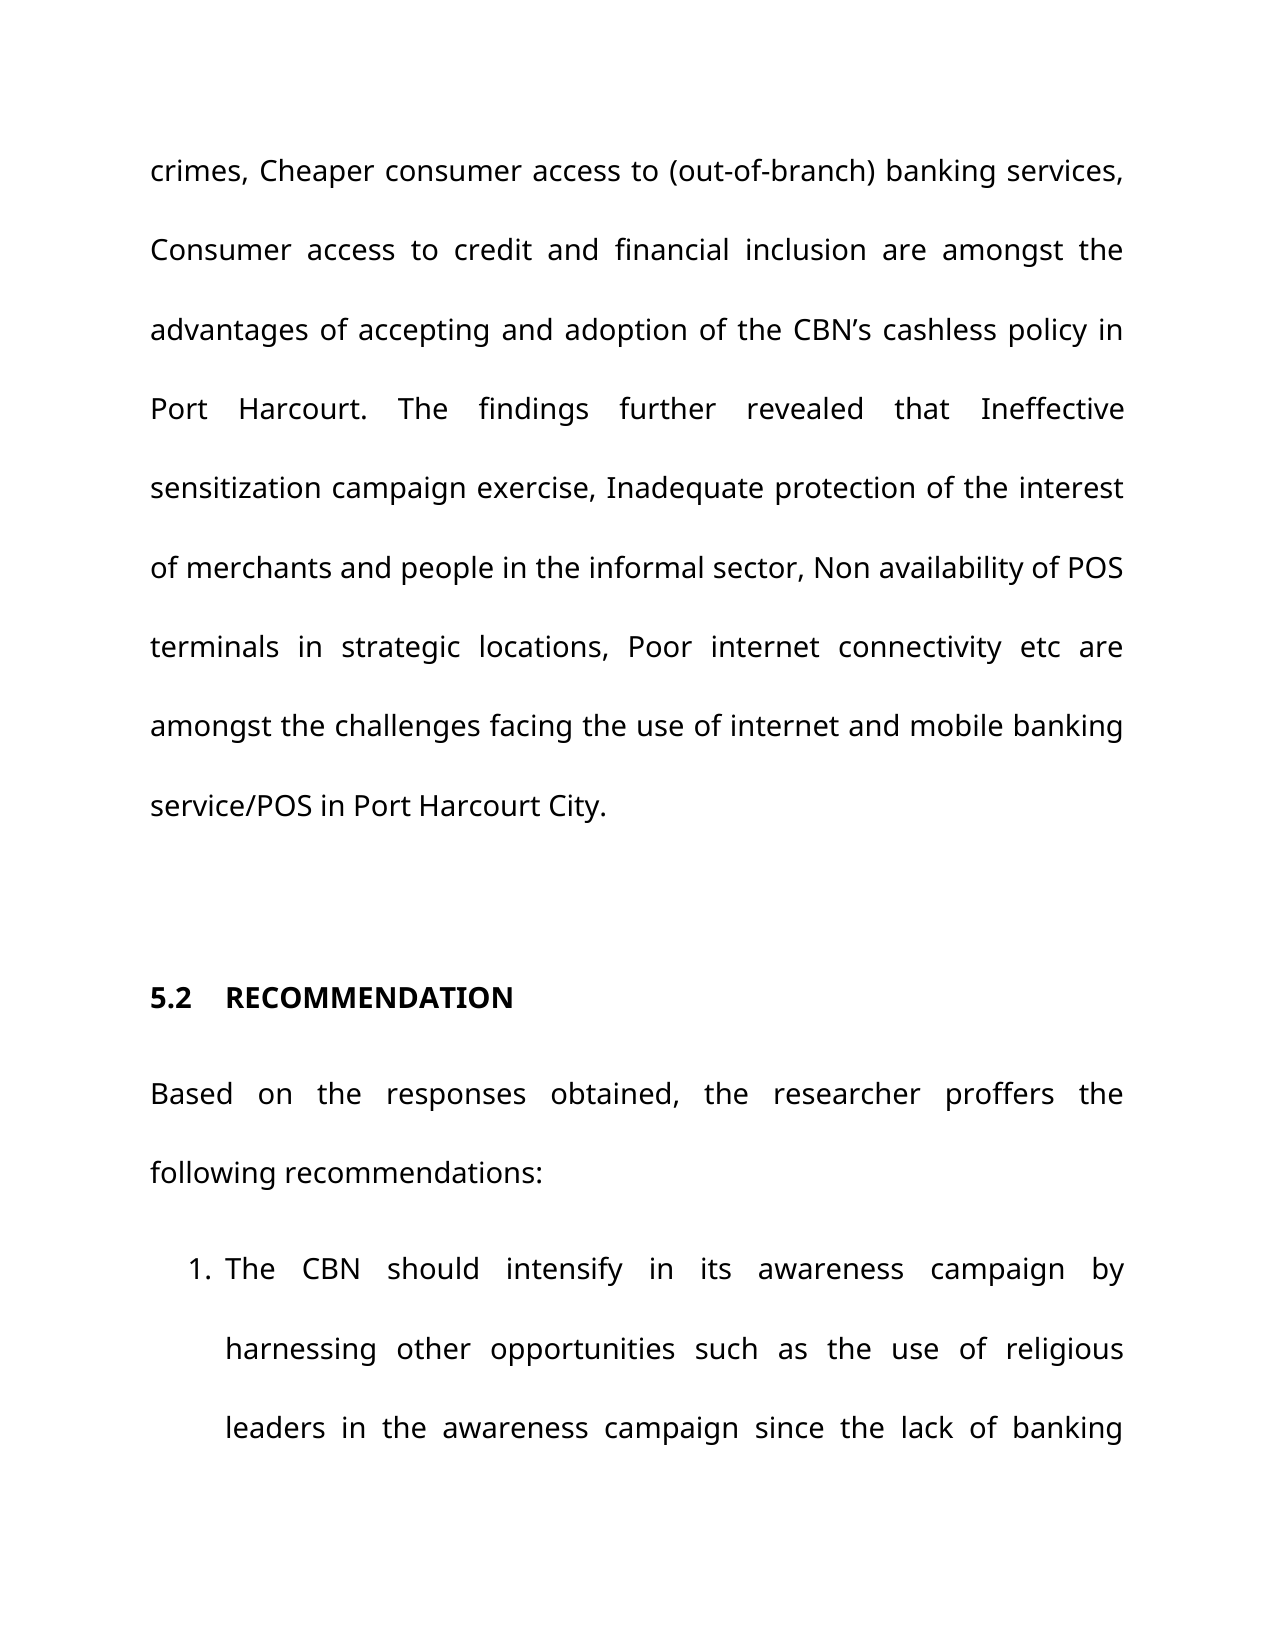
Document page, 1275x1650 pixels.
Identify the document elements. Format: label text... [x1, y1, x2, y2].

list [187, 1248, 1125, 1447]
text Based on the responses obtained, the researcher proffers the following recommendations: [150, 1073, 1125, 1192]
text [150, 150, 1125, 825]
text 5.2 RECOMMENDATION [150, 977, 1125, 1017]
